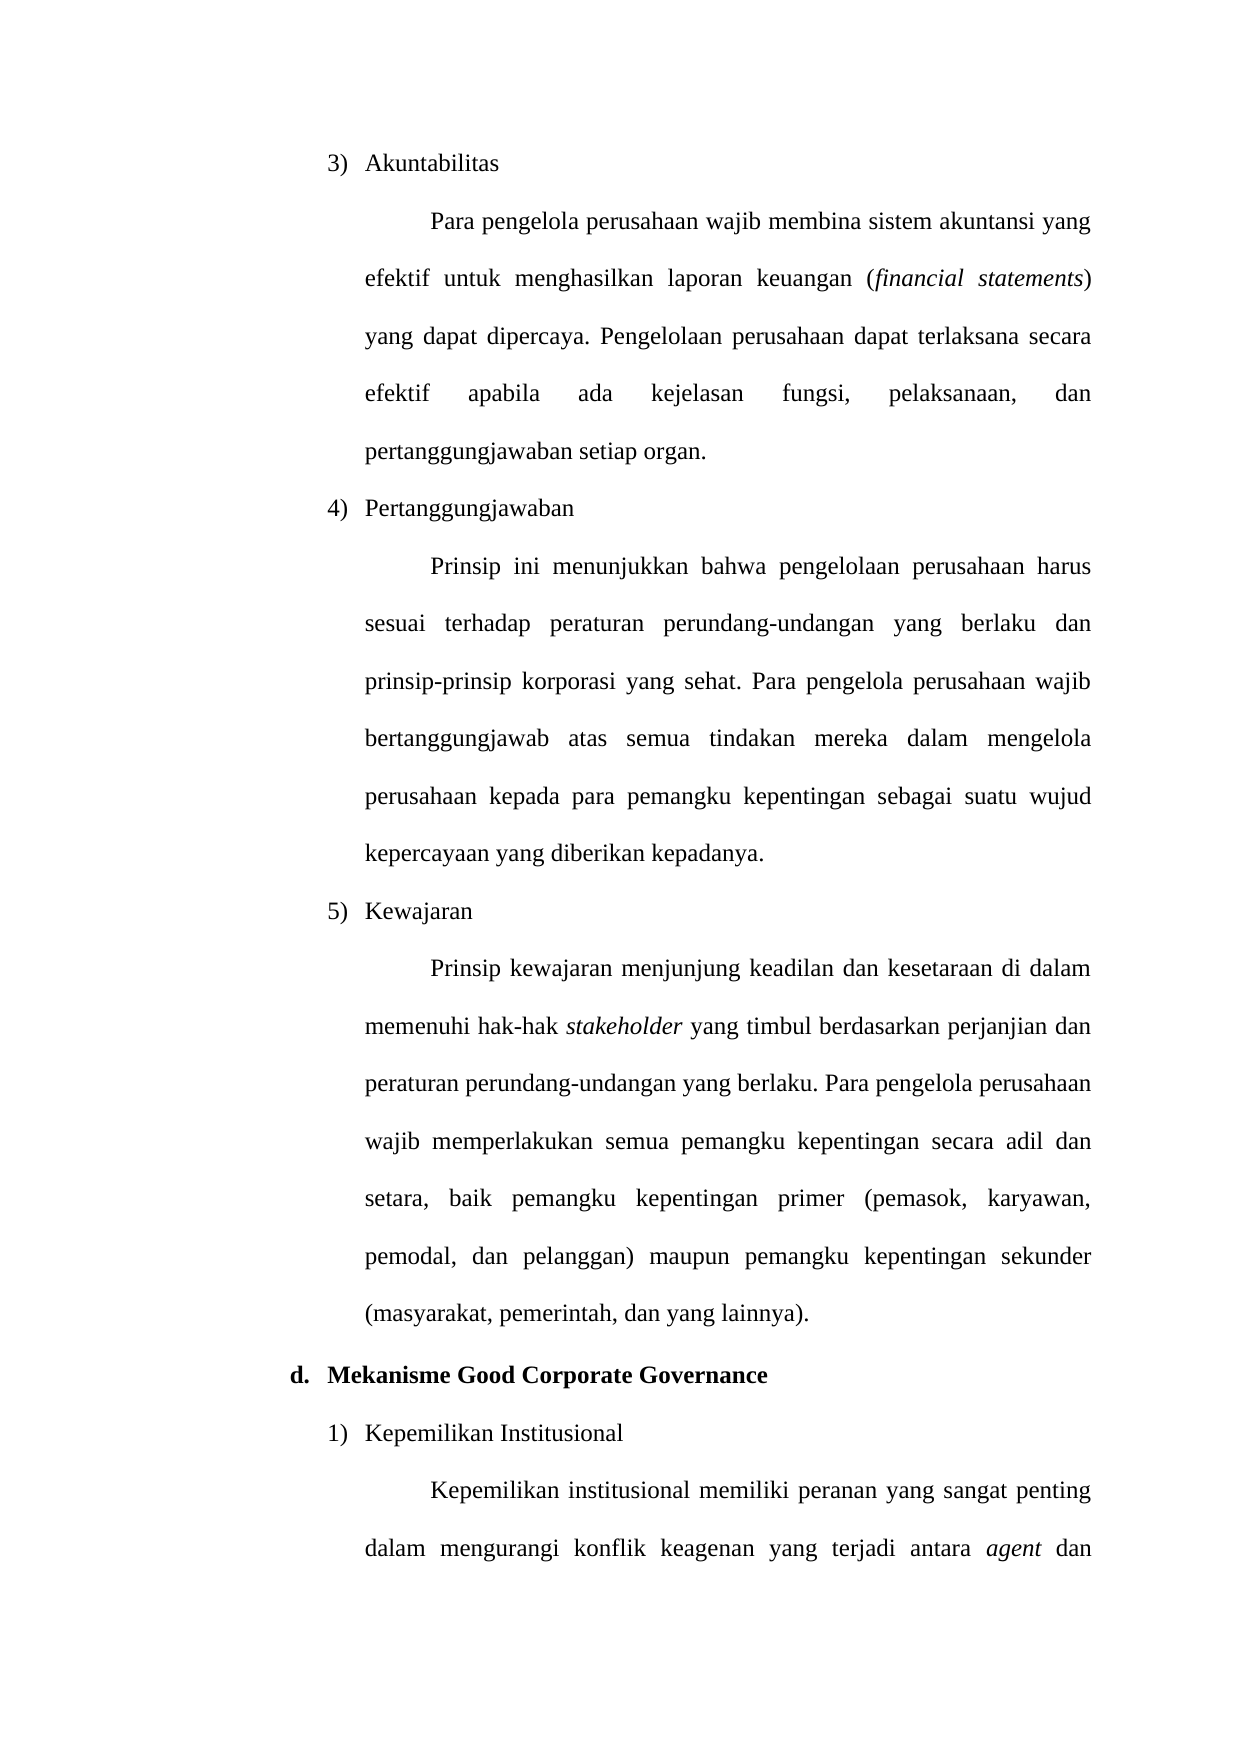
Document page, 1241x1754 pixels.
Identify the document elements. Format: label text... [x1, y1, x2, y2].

list Akuntabilitas [327, 148, 1092, 177]
text Prinsip kewajaran menjunjung keadilan dan kesetaraan di dalam memenuhi hak-hak stakeholder yang timbul berdasarkan perjanjian dan peraturan perundang-undangan yang berlaku. Para pengelola perusahaan wajib memperlakukan semua pemangku kepentingan secara adil dan setara, baik pemangku kepentingan primer (pemasok, karyawan, pemodal, dan pelanggan) maupun pemangku kepentingan sekunder (masyarakat, pemerintah, dan yang lainnya). [364, 953, 1092, 1327]
list Mekanisme Good Corporate Governance [289, 1360, 1092, 1389]
list Pertanggungjawaban [327, 493, 1092, 522]
text Prinsip ini menunjukkan bahwa pengelolaan perusahaan harus sesuai terhadap peraturan perundang-undangan yang berlaku dan prinsip-prinsip korporasi yang sehat. Para pengelola perusahaan wajib bertanggungjawab atas semua tindakan mereka dalam mengelola perusahaan kepada para pemangku kepentingan sebagai suatu wujud kepercayaan yang diberikan kepadanya. [364, 551, 1092, 867]
text Para pengelola perusahaan wajib membina sistem akuntansi yang efektif untuk menghasilkan laporan keuangan (financial statements) yang dapat dipercaya. Pengelolaan perusahaan dapat terlaksana secara efektif apabila ada kejelasan fungsi, pelaksanaan, dan pertanggungjawaban setiap organ. [364, 206, 1092, 465]
list Kepemilikan Institusional [327, 1418, 1092, 1446]
list Kewajaran [327, 896, 1092, 925]
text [364, 1475, 1092, 1561]
